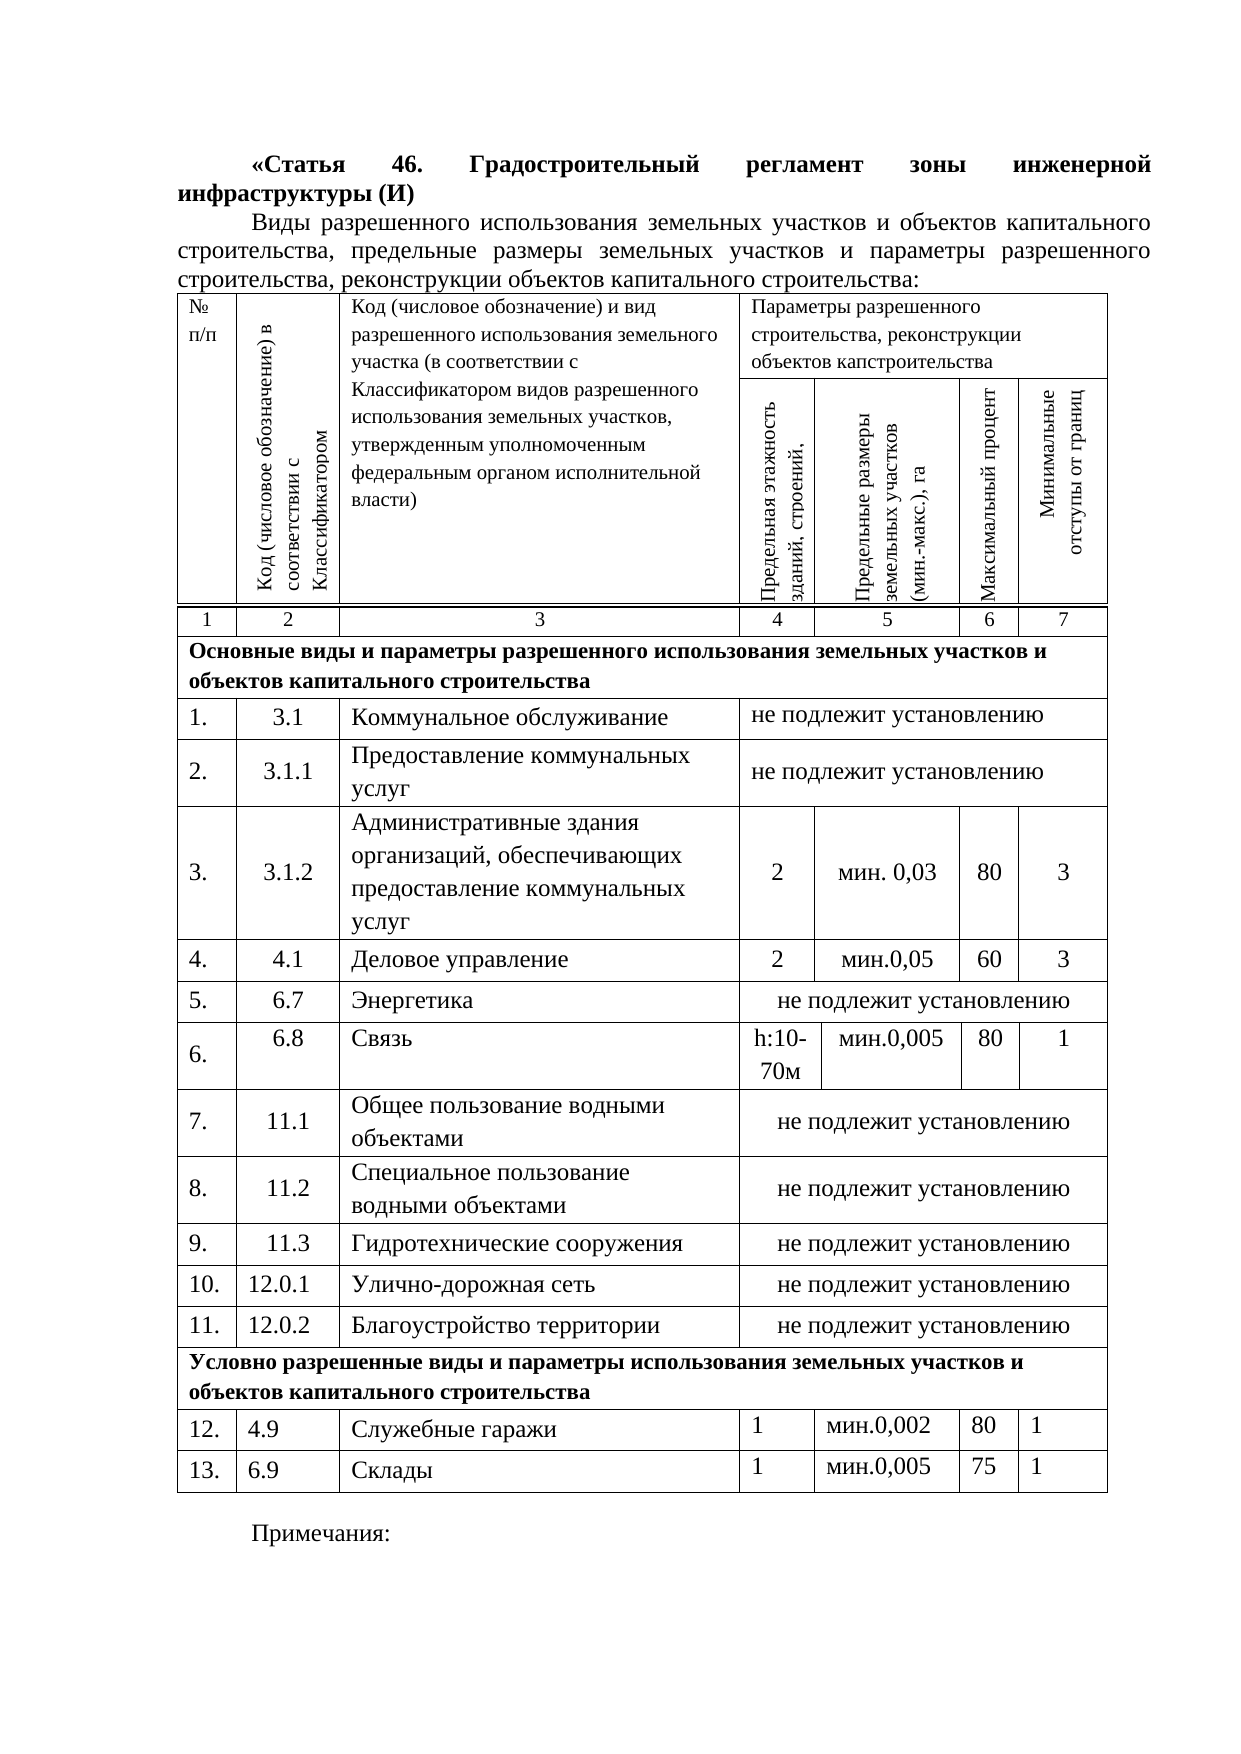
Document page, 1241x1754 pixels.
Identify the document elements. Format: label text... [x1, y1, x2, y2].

table_cell [178, 807, 236, 939]
table_cell Улично-дорожная сеть [340, 1266, 739, 1306]
table_cell 80 [962, 1023, 1019, 1089]
table_header Параметры разрешенного строительства, реконструкции объектов капстроительства [740, 294, 1107, 378]
table_cell Минимальные отступы от границ земельного участка [1019, 379, 1107, 603]
table_cell 11.1 [237, 1090, 339, 1156]
table_cell Условно разрешенные виды и параметры использования земельных участков и объектов капитального строительства [178, 1348, 1107, 1409]
table_cell не подлежит установлению [740, 1307, 1107, 1347]
table_cell 11.3 [237, 1224, 339, 1264]
table_cell 3.1.1 [237, 740, 339, 806]
table_header № п/п [178, 294, 236, 603]
table_cell 3 [1019, 940, 1107, 981]
table_cell 4.1 [237, 940, 339, 981]
table_cell не подлежит установлению [740, 1157, 1107, 1223]
table_cell 4.9 [237, 1410, 339, 1450]
table_header 6 [960, 608, 1018, 636]
table_cell Склады [340, 1451, 739, 1492]
text Примечания: [177, 1518, 1152, 1547]
table_cell мин. 0,03 [815, 807, 959, 939]
table_cell [178, 1451, 236, 1492]
table_cell 3.1 [237, 699, 339, 739]
table_cell Гидротехнические сооружения [340, 1224, 739, 1264]
table_cell 6.9 [237, 1451, 339, 1492]
table_cell Предельные размеры земельных участков (мин.-макс.), га [815, 379, 959, 603]
table_cell не подлежит установлению [740, 1224, 1107, 1264]
table_cell 3 [1019, 807, 1107, 939]
table_cell [178, 982, 236, 1022]
table_cell Благоустройство территории [340, 1307, 739, 1347]
table_cell 1 [740, 1451, 814, 1492]
table_cell [178, 1023, 236, 1089]
table_header 5 [815, 608, 959, 636]
table_cell 2 [740, 940, 814, 981]
table_cell 12.0.2 [237, 1307, 339, 1347]
table_cell h:10-70м [740, 1023, 821, 1089]
table_cell не подлежит установлению [740, 699, 1107, 739]
table_cell 80 [960, 807, 1018, 939]
table_cell 12.0.1 [237, 1266, 339, 1306]
table_cell [178, 1410, 236, 1450]
table_cell Административные здания организаций, обеспечивающих предоставление коммунальных услуг [340, 807, 739, 939]
table_cell не подлежит установлению [740, 1090, 1107, 1156]
table_cell мин.0,005 [822, 1023, 961, 1089]
table_cell [178, 1224, 236, 1264]
table_cell 1 [740, 1410, 814, 1450]
table_cell [178, 1157, 236, 1223]
table_cell Служебные гаражи [340, 1410, 739, 1450]
table_cell Деловое управление [340, 940, 739, 981]
table_header 4 [740, 608, 814, 636]
table_cell Максимальный процент застройки, % [960, 379, 1018, 603]
table_header 7 [1019, 608, 1107, 636]
table_cell [178, 699, 236, 739]
table_cell Коммунальное обслуживание [340, 699, 739, 739]
table_cell 11.2 [237, 1157, 339, 1223]
table_header 3 [340, 608, 739, 636]
table_cell 80 [960, 1410, 1018, 1450]
table_cell [178, 740, 236, 806]
table_cell [178, 1307, 236, 1347]
text «Статья 46. Градостроительный регламент зоны инженерной инфраструктуры (И) [177, 149, 1152, 207]
table_header 1 [178, 608, 236, 636]
table_cell [178, 1266, 236, 1306]
table_cell Предоставление коммунальных услуг [340, 740, 739, 806]
table_cell [178, 940, 236, 981]
table_header Код (числовое обозначение) в соответствии с Классификатором [237, 294, 339, 603]
table_cell Предельная этажность зданий, строений, сооружений, этаж [740, 379, 814, 603]
table_cell 3.1.2 [237, 807, 339, 939]
table_cell мин.0,002 [815, 1410, 959, 1450]
table_cell не подлежит установлению [740, 982, 1107, 1022]
table_header Код (числовое обозначение) и вид разрешенного использования земельного участка (в соответствии с Классификатором видов разрешенного использования земельных участков, утвержденным уполномоченным федеральным органом исполнительной власти) [340, 294, 739, 603]
table_cell 1 [1019, 1451, 1107, 1492]
table_cell 1 [1020, 1023, 1107, 1089]
table_header 2 [237, 608, 339, 636]
table_cell 2 [740, 807, 814, 939]
table_cell не подлежит установлению [740, 1266, 1107, 1306]
table_cell Основные виды и параметры разрешенного использования земельных участков и объектов капитального строительства [178, 637, 1107, 698]
table_cell Энергетика [340, 982, 739, 1022]
table_cell 60 [960, 940, 1018, 981]
text Виды разрешенного использования земельных участков и объектов капитального строительства, предельные размеры земельных участков и параметры разрешенного строительства, реконструкции объектов капитального строительства: [177, 207, 1152, 293]
table_cell мин.0,005 [815, 1451, 959, 1492]
table_cell мин.0,05 [815, 940, 959, 981]
table_cell Общее пользование водными объектами [340, 1090, 739, 1156]
table_cell 1 [1019, 1410, 1107, 1450]
table_cell Специальное пользование водными объектами [340, 1157, 739, 1223]
table_cell 6.8 [237, 1023, 339, 1089]
table_cell не подлежит установлению [740, 740, 1107, 806]
table_cell [178, 1090, 236, 1156]
table_cell Связь [340, 1023, 739, 1089]
table_cell 75 [960, 1451, 1018, 1492]
table_cell 6.7 [237, 982, 339, 1022]
